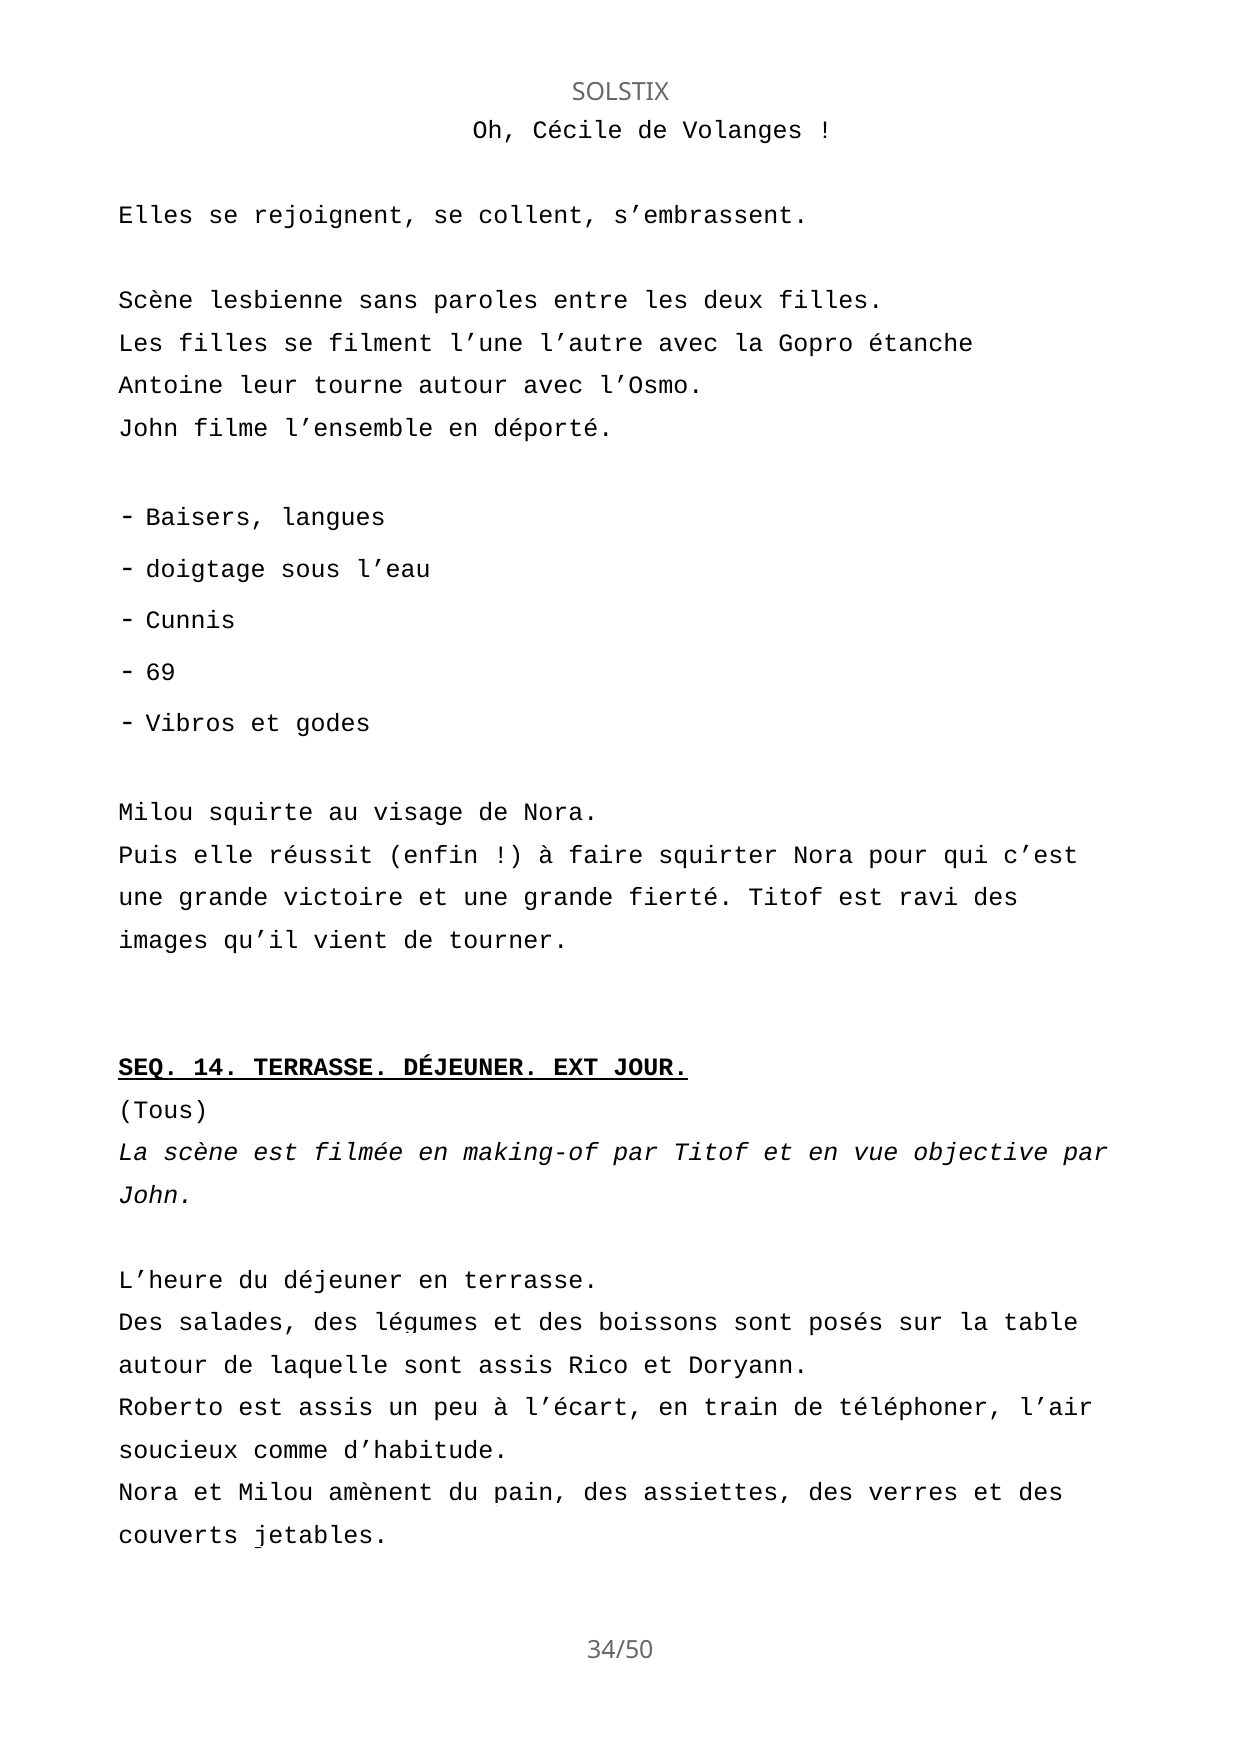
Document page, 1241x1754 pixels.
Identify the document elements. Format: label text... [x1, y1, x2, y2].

text Seq. 14. Terrasse. déjeuner. Ext Jour. [118, 1055, 1122, 1083]
text Milou squirte au visage de Nora. [118, 800, 1122, 828]
text (Tous) [118, 1097, 1122, 1126]
text Puis elle réussit (enfin !) à faire squirter Nora pour qui c’est une grande victoire et une grande fierté. Titof est ravi des images qu’il vient de tourner. [118, 842, 1122, 956]
list Vibros et godes [118, 706, 1122, 740]
text Des salades, des légumes et des boissons sont posés sur la table autour de laquelle sont assis Rico et Doryann. [118, 1310, 1122, 1381]
list doigtage sous l’eau [118, 552, 1122, 586]
text Antoine leur tourne autour avec l’Osmo. [118, 373, 1122, 401]
text Les filles se filment l’une l’autre avec la Gopro étanche [118, 331, 1122, 359]
text Oh, Cécile de Volanges ! [472, 118, 1122, 146]
text John filme l’ensemble en déporté. [118, 416, 1122, 444]
list Baisers, langues [118, 501, 1122, 535]
text Roberto est assis un peu à l’écart, en train de téléphoner, l’air soucieux comme d’habitude. [118, 1395, 1122, 1466]
text Scène lesbienne sans paroles entre les deux filles. [118, 288, 1122, 316]
text La scène est filmée en making-of par Titof et en vue objective par John. [118, 1140, 1122, 1211]
text L’heure du déjeuner en terrasse. [118, 1267, 1122, 1296]
list 69 [118, 655, 1122, 689]
list Cunnis [118, 603, 1122, 638]
text Elles se rejoignent, se collent, s’embrassent. [118, 203, 1122, 231]
text Nora et Milou amènent du pain, des assiettes, des verres et des couverts jetables. [118, 1480, 1122, 1551]
